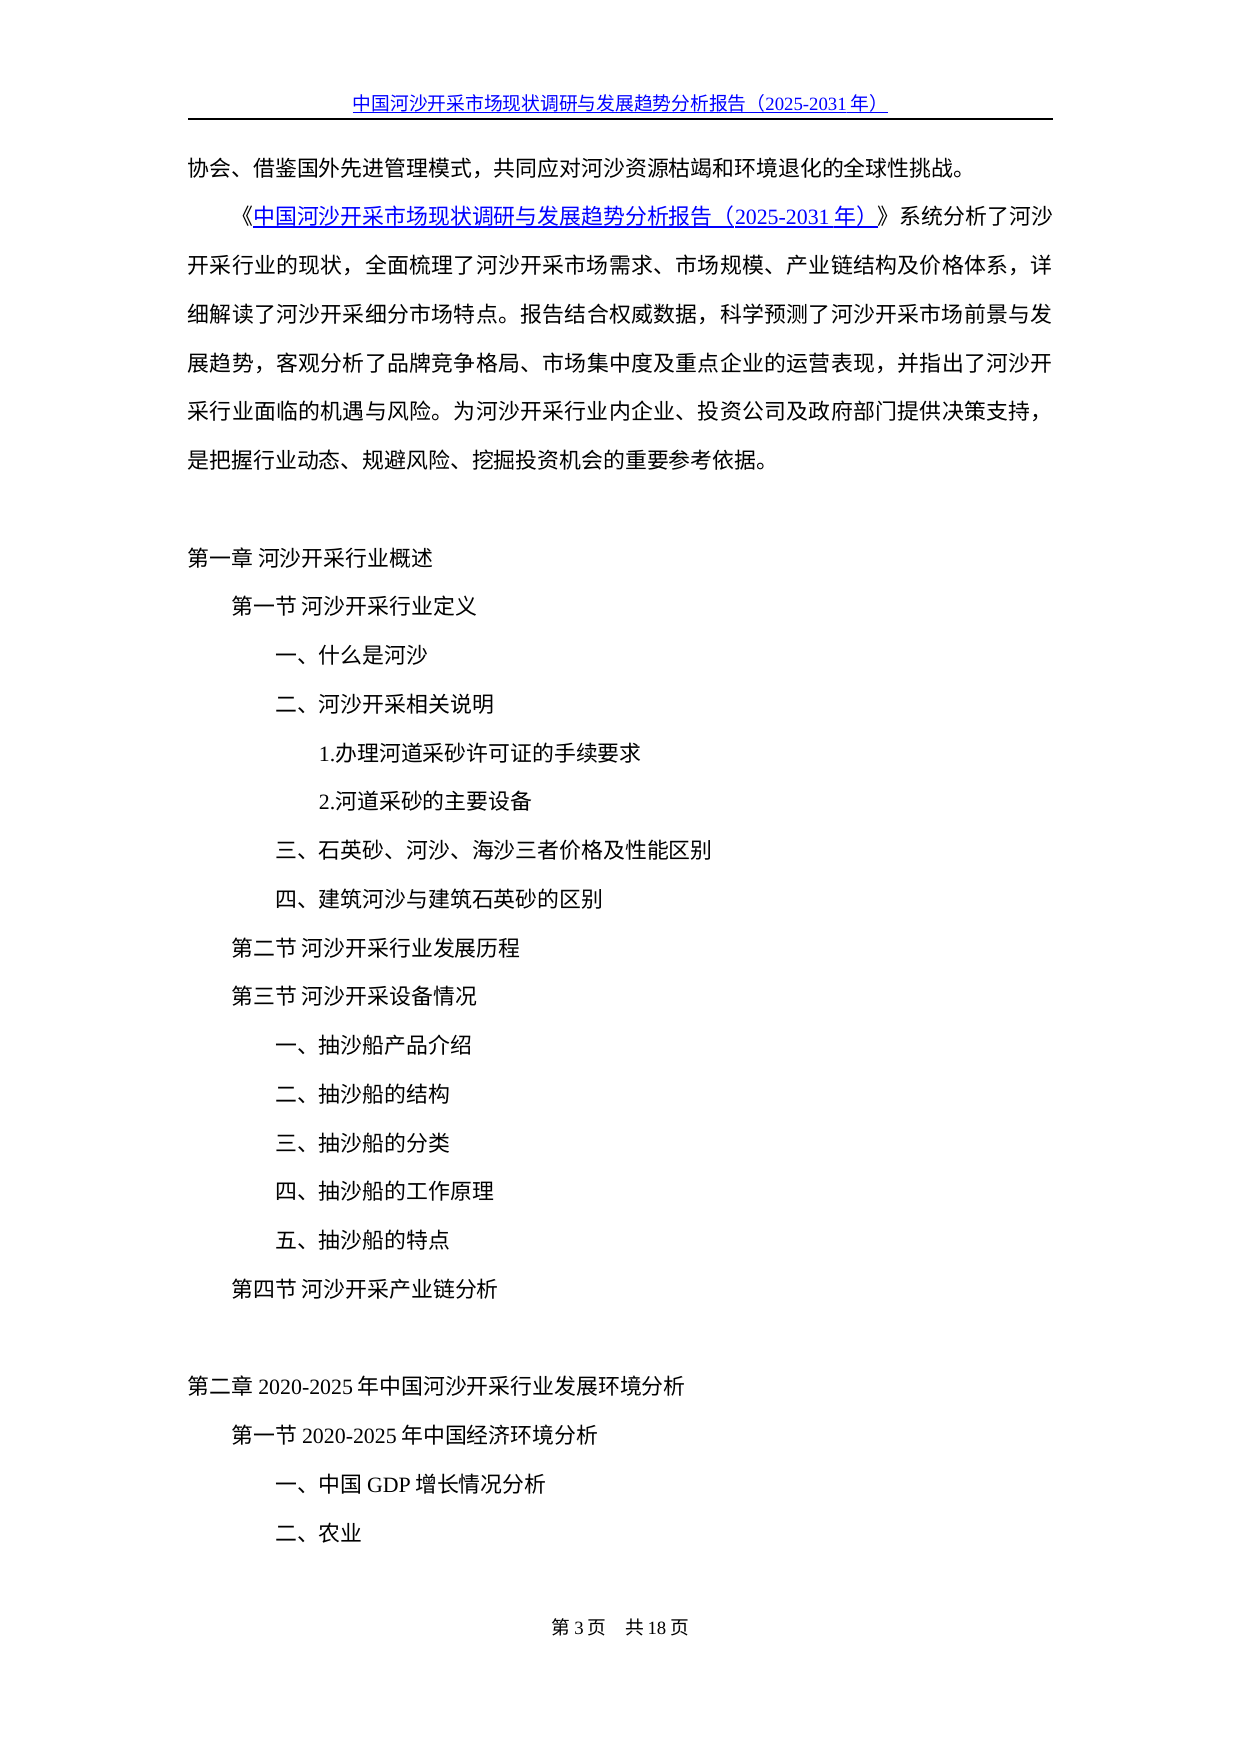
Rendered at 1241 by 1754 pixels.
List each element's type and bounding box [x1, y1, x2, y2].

text [187, 150, 1053, 1548]
